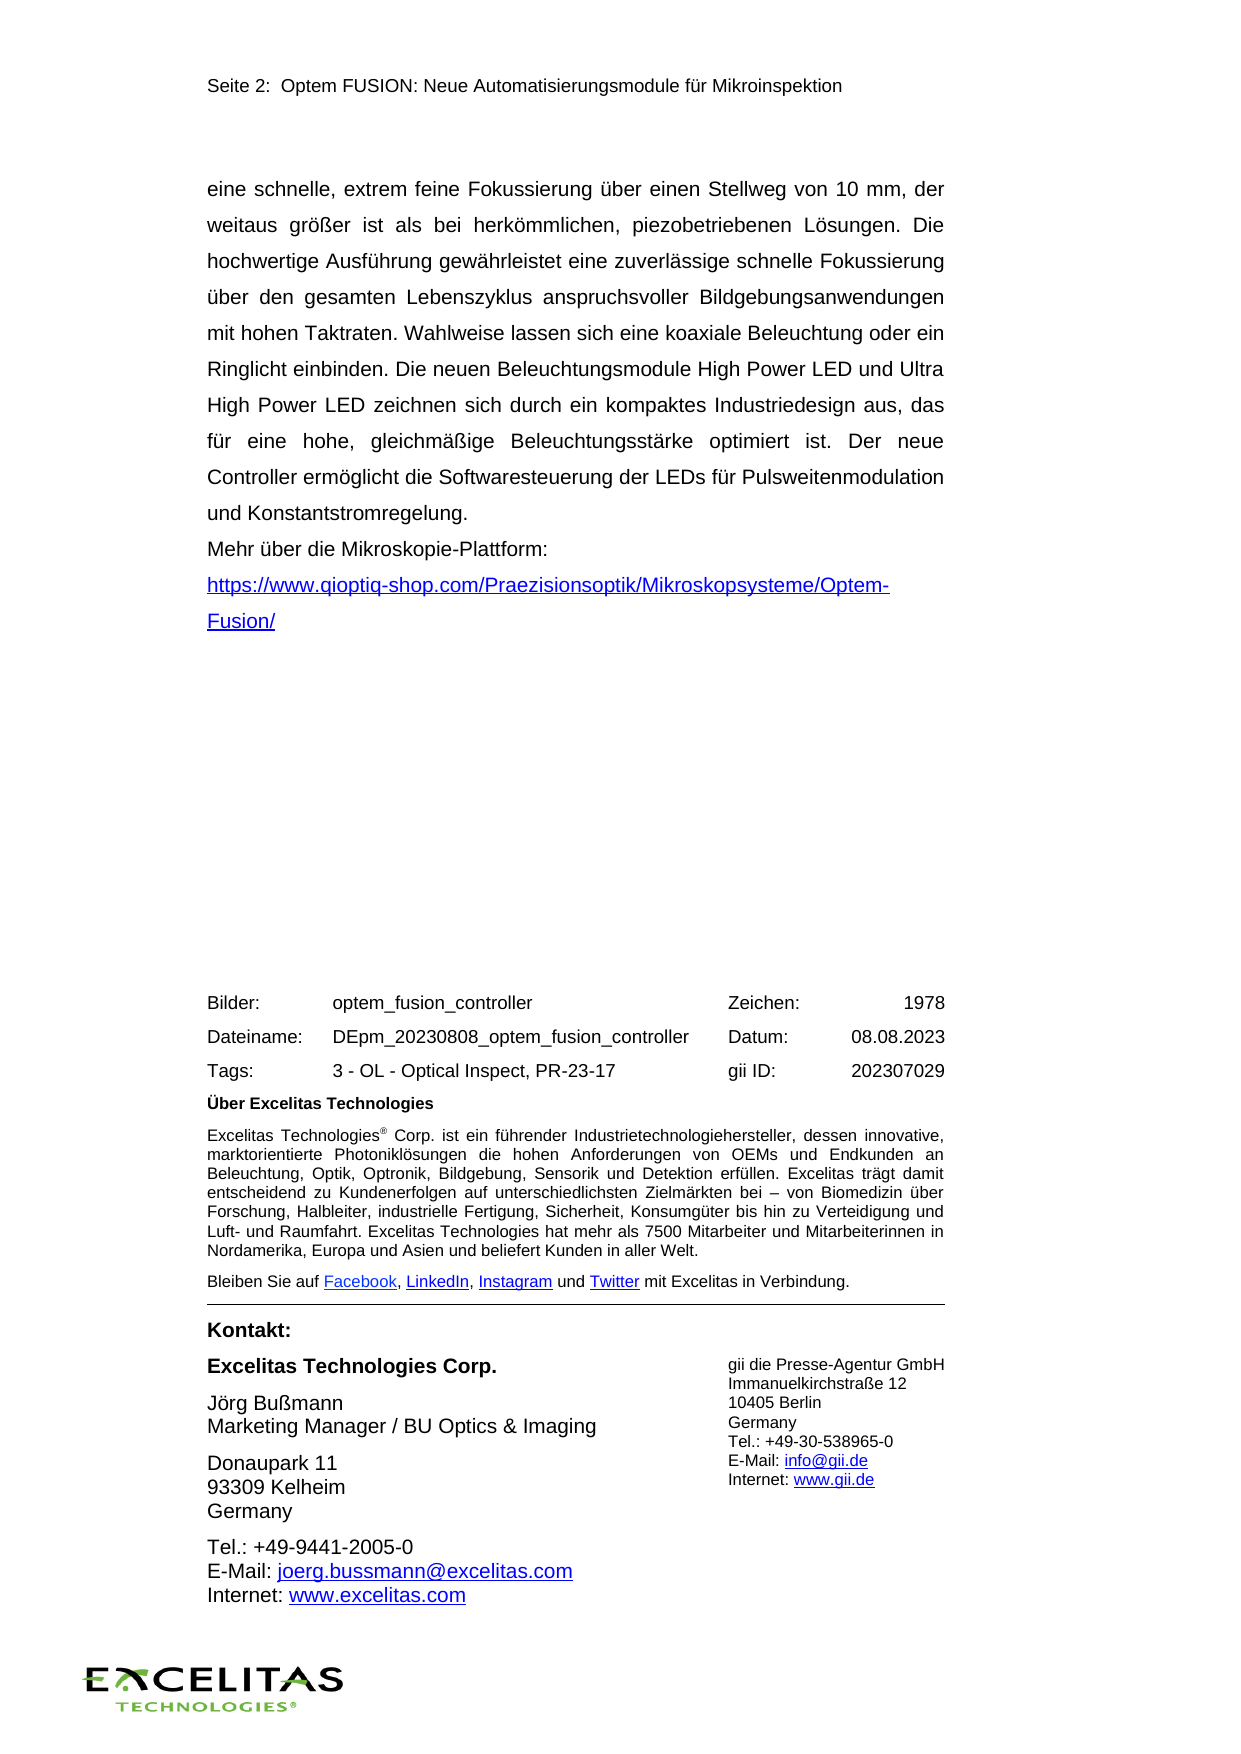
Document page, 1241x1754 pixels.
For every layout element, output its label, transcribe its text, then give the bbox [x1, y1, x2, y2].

table_cell Kontakt: Excelitas Technologies Corp. Jörg Bußmann Marketing Manager / BU Optics & Imaging Donaupark 11 93309 Kelheim Germany Tel.: +49-9441-2005-0 E-Mail: joerg.bussmann@excelitas.com Internet: www.excelitas.com [207, 1305, 728, 1607]
table_cell Dateiname: [207, 1013, 332, 1047]
table_cell gii ID: [728, 1048, 822, 1081]
table_cell 3 - OL - Optical Inspect, PR-23-17 [332, 1048, 728, 1081]
table_cell DEpm_20230808_optem_fusion_controller [332, 1013, 728, 1047]
table_cell Tags: [207, 1048, 332, 1081]
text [207, 177, 945, 524]
table_header Zeichen: [728, 992, 822, 1013]
table_cell gii die Presse-Agentur GmbH Immanuelkirchstraße 12 10405 Berlin Germany Tel.: +49-30-538965-0 E-Mail: info@gii.de Internet: www.gii.de [728, 1305, 945, 1607]
text Mehr über die Mikroskopie-Plattform: https://www.qioptiq-shop.com/Praezisionsoptik/Mikroskopsysteme/Optem-Fusion/ [207, 537, 945, 632]
table_cell 08.08.2023 [822, 1013, 945, 1047]
table_header optem_fusion_controller [332, 992, 728, 1013]
picture [73, 1660, 350, 1716]
table_cell 202307029 [822, 1048, 945, 1081]
table_cell Über Excelitas Technologies Excelitas Technologies® Corp. ist ein führender Industrietechnologiehersteller, dessen innovative, marktorientierte Photoniklösungen die hohen Anforderungen von OEMs und Endkunden an Beleuchtung, Optik, Optronik, Bildgebung, Sensorik und Detektion erfüllen. Excelitas trägt damit entscheidend zu Kundenerfolgen auf unterschiedlichsten Zielmärkten bei – von Biomedizin über Forschung, Halbleiter, industrielle Fertigung, Sicherheit, Konsumgüter bis hin zu Verteidigung und Luft- und Raumfahrt. Excelitas Technologies hat mehr als 7500 Mitarbeiter und Mitarbeiterinnen in Nordamerika, Europa und Asien und beliefert Kunden in aller Welt. Bleiben Sie auf Facebook, LinkedIn, Instagram und Twitter mit Excelitas in Verbindung. [207, 1081, 945, 1304]
table_header Bilder: [207, 992, 332, 1013]
table_cell Datum: [728, 1013, 822, 1047]
table_header 1978 [822, 992, 945, 1013]
